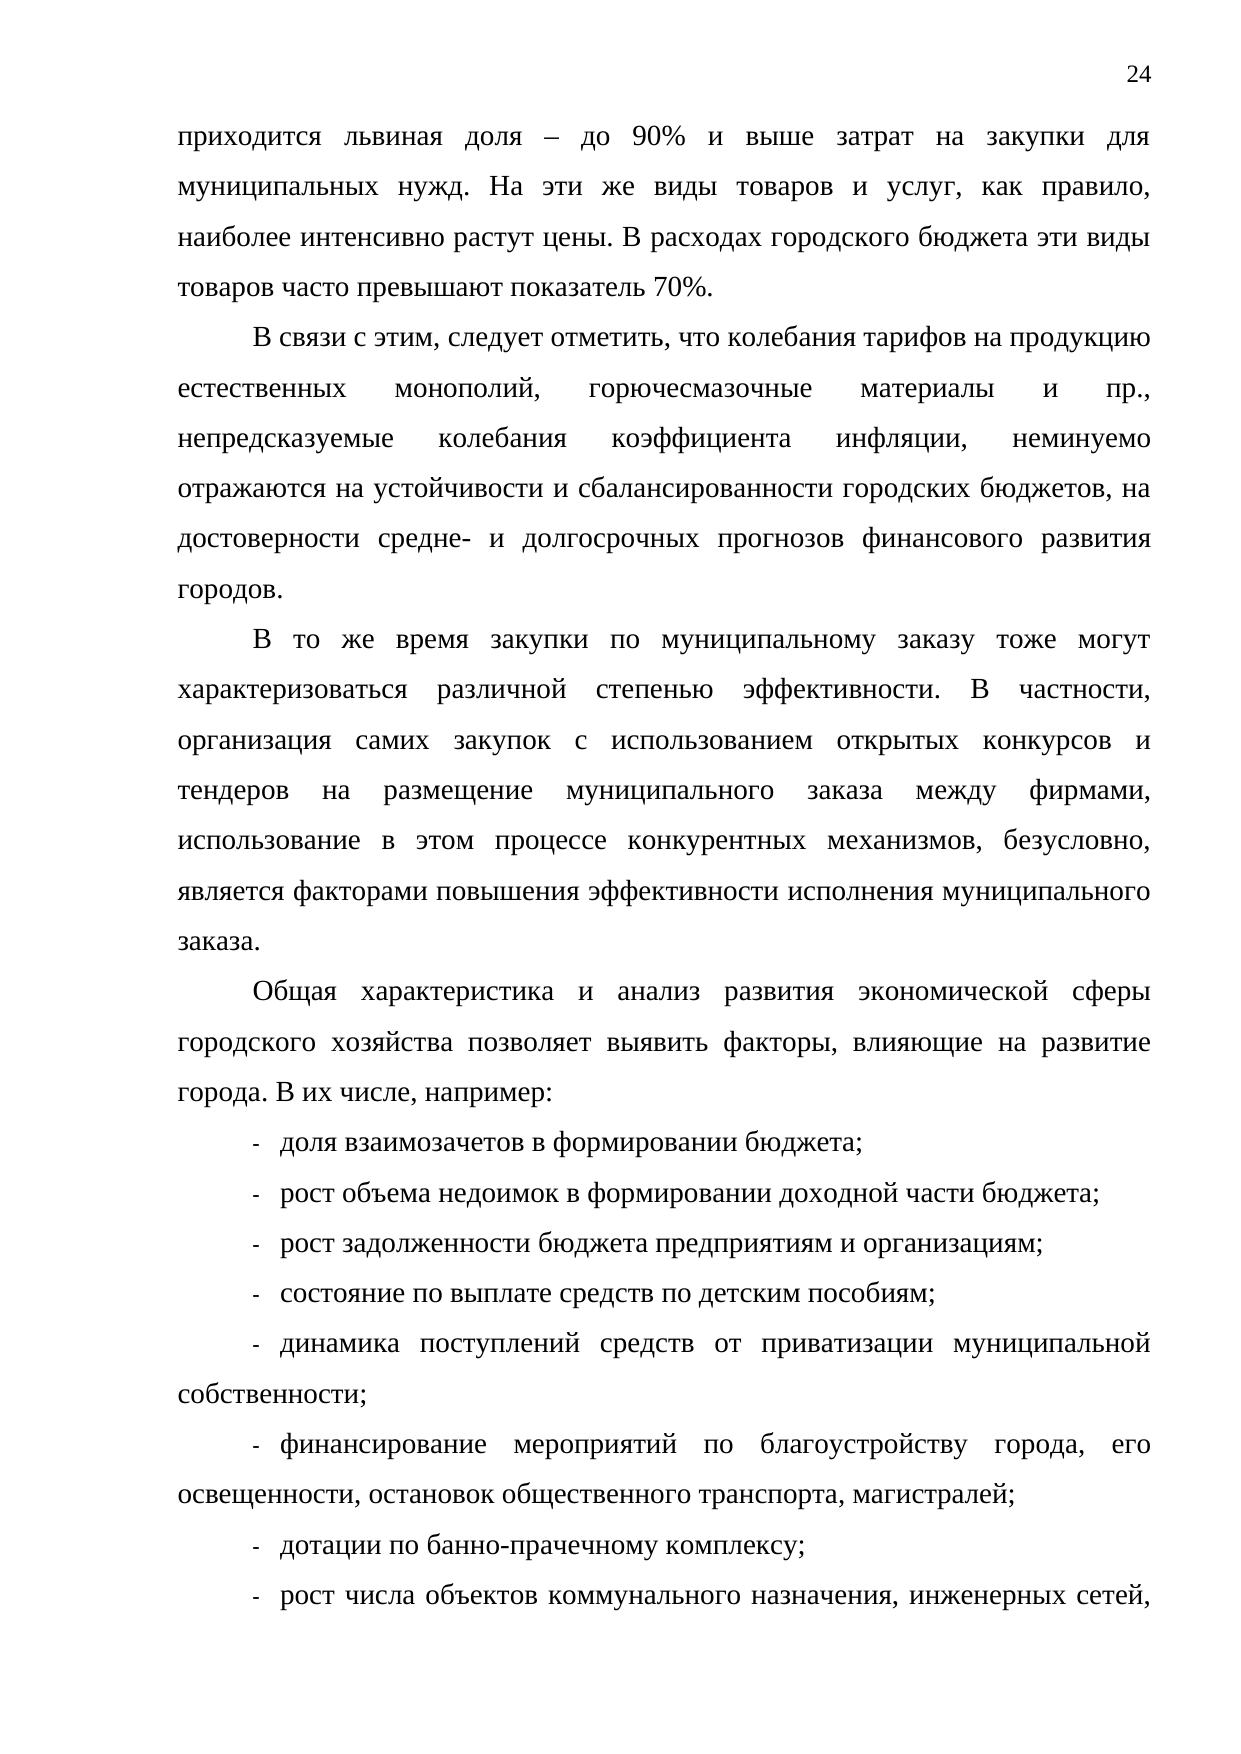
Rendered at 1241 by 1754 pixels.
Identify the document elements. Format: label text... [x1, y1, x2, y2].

text дотации по банно-прачечному комплексу; [177, 1527, 1152, 1560]
text Общая характеристика и анализ развития экономической сферы городского хозяйства позволяет выявить факторы, влияющие на развитие города. В их числе, например: [177, 973, 1152, 1108]
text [177, 1577, 1152, 1611]
text динамика поступлений средств от приватизации муниципальной собственности; [177, 1326, 1152, 1409]
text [177, 118, 1152, 303]
text рост объема недоимок в формировании доходной части бюджета; [177, 1175, 1152, 1208]
text финансирование мероприятий по благоустройству города, его освещенности, остановок общественного транспорта, магистралей; [177, 1426, 1152, 1510]
text В то же время закупки по муниципальному заказу тоже могут характеризоваться различной степенью эффективности. В частности, организация самих закупок с использованием открытых конкурсов и тендеров на размещение муниципального заказа между фирмами, использование в этом процессе конкурентных механизмов, безусловно, является факторами повышения эффективности исполнения муниципального заказа. [177, 621, 1152, 957]
text доля взаимозачетов в формировании бюджета; [177, 1124, 1152, 1158]
text рост задолженности бюджета предприятиям и организациям; [177, 1225, 1152, 1258]
text В связи с этим, следует отметить, что колебания тарифов на продукцию естественных монополий, горючесмазочные материалы и пр., непредсказуемые колебания коэффициента инфляции, неминуемо отражаются на устойчивости и сбалансированности городских бюджетов, на достоверности средне- и долгосрочных прогнозов финансового развития городов. [177, 319, 1152, 604]
text состояние по выплате средств по детским пособиям; [177, 1275, 1152, 1309]
